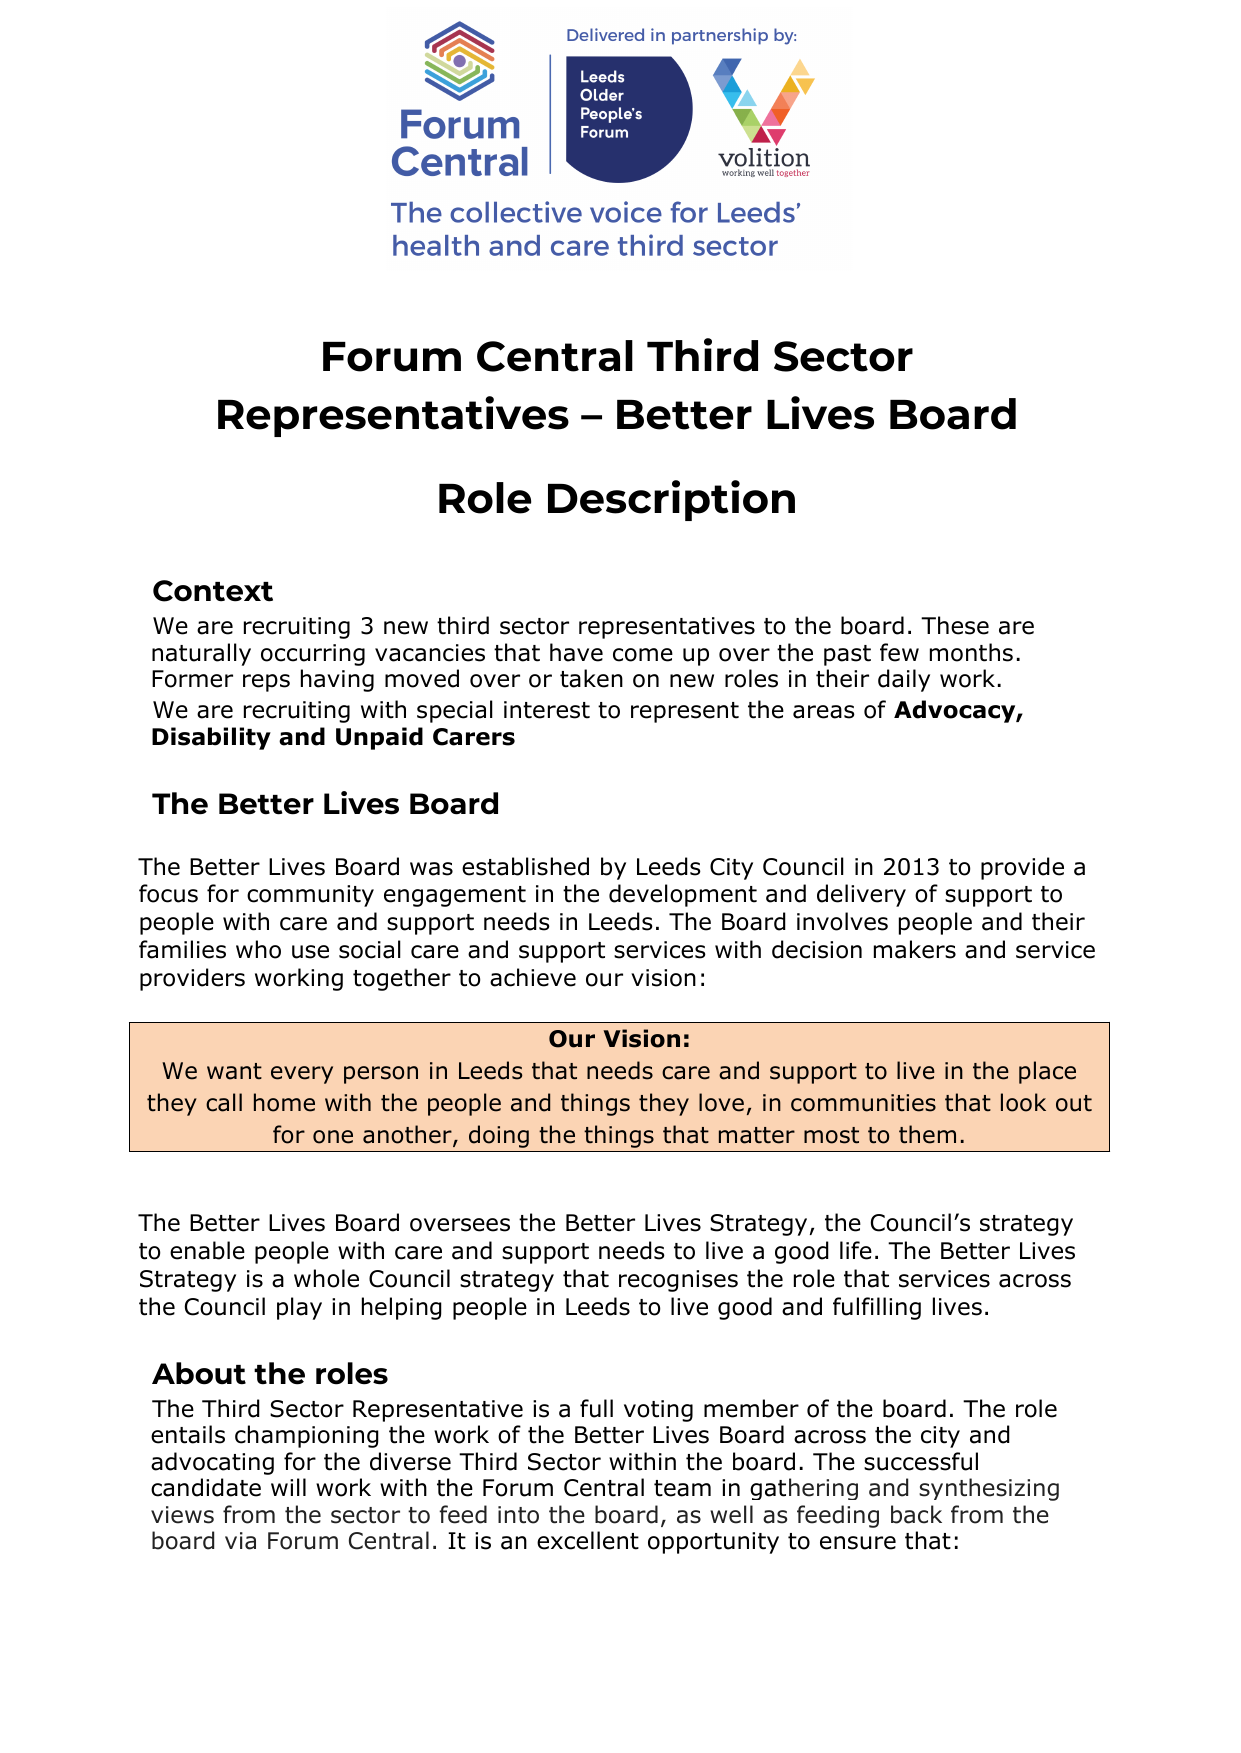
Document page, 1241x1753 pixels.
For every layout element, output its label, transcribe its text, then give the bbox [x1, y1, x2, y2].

text Our Vision: [130, 1023, 1109, 1052]
text Context [150, 575, 1097, 608]
text The Better Lives Board [150, 788, 1097, 821]
text Forum Central Third Sector Representatives – Better Lives Board [152, 331, 1082, 440]
text The Better Lives Board oversees the Better Lives Strategy, the Council’s strategy to enable people with care and support needs to live a good life. The Better Lives Strategy is a whole Council strategy that recognises the role that services across the Council play in helping people in Leeds to live good and fulfilling lives. [138, 1208, 1101, 1320]
picture [386, 7, 853, 271]
text About the roles [150, 1357, 1097, 1391]
text We are recruiting with special interest to represent the areas of Advocacy, Disability and Unpaid Carers [150, 697, 1097, 750]
text We want every person in Leeds that needs care and support to live in the place they call home with the people and things they love, in communities that look out for one another, doing the things that matter most to them. [130, 1053, 1109, 1151]
text The Better Lives Board was established by Leeds City Council in 2013 to provide a focus for community engagement in the development and delivery of support to people with care and support needs in Leeds. The Board involves people and their families who use social care and support services with decision makers and service providers working together to achieve our vision: [138, 852, 1101, 991]
text We are recruiting 3 new third sector representatives to the board. These are naturally occurring vacancies that have come up over the past few months. Former reps having moved over or taken on new roles in their daily work. [150, 613, 1097, 692]
text The Third Sector Representative is a full voting member of the board. The role entails championing the work of the Better Lives Board across the city and advocating for the diverse Third Sector within the board. The successful candidate will work with the Forum Central team in gathering and synthesizing views from the sector to feed into the board, as well as feeding back from the board via Forum Central. It is an excellent opportunity to ensure that: [150, 1396, 1097, 1554]
text Role Description [152, 473, 1082, 524]
